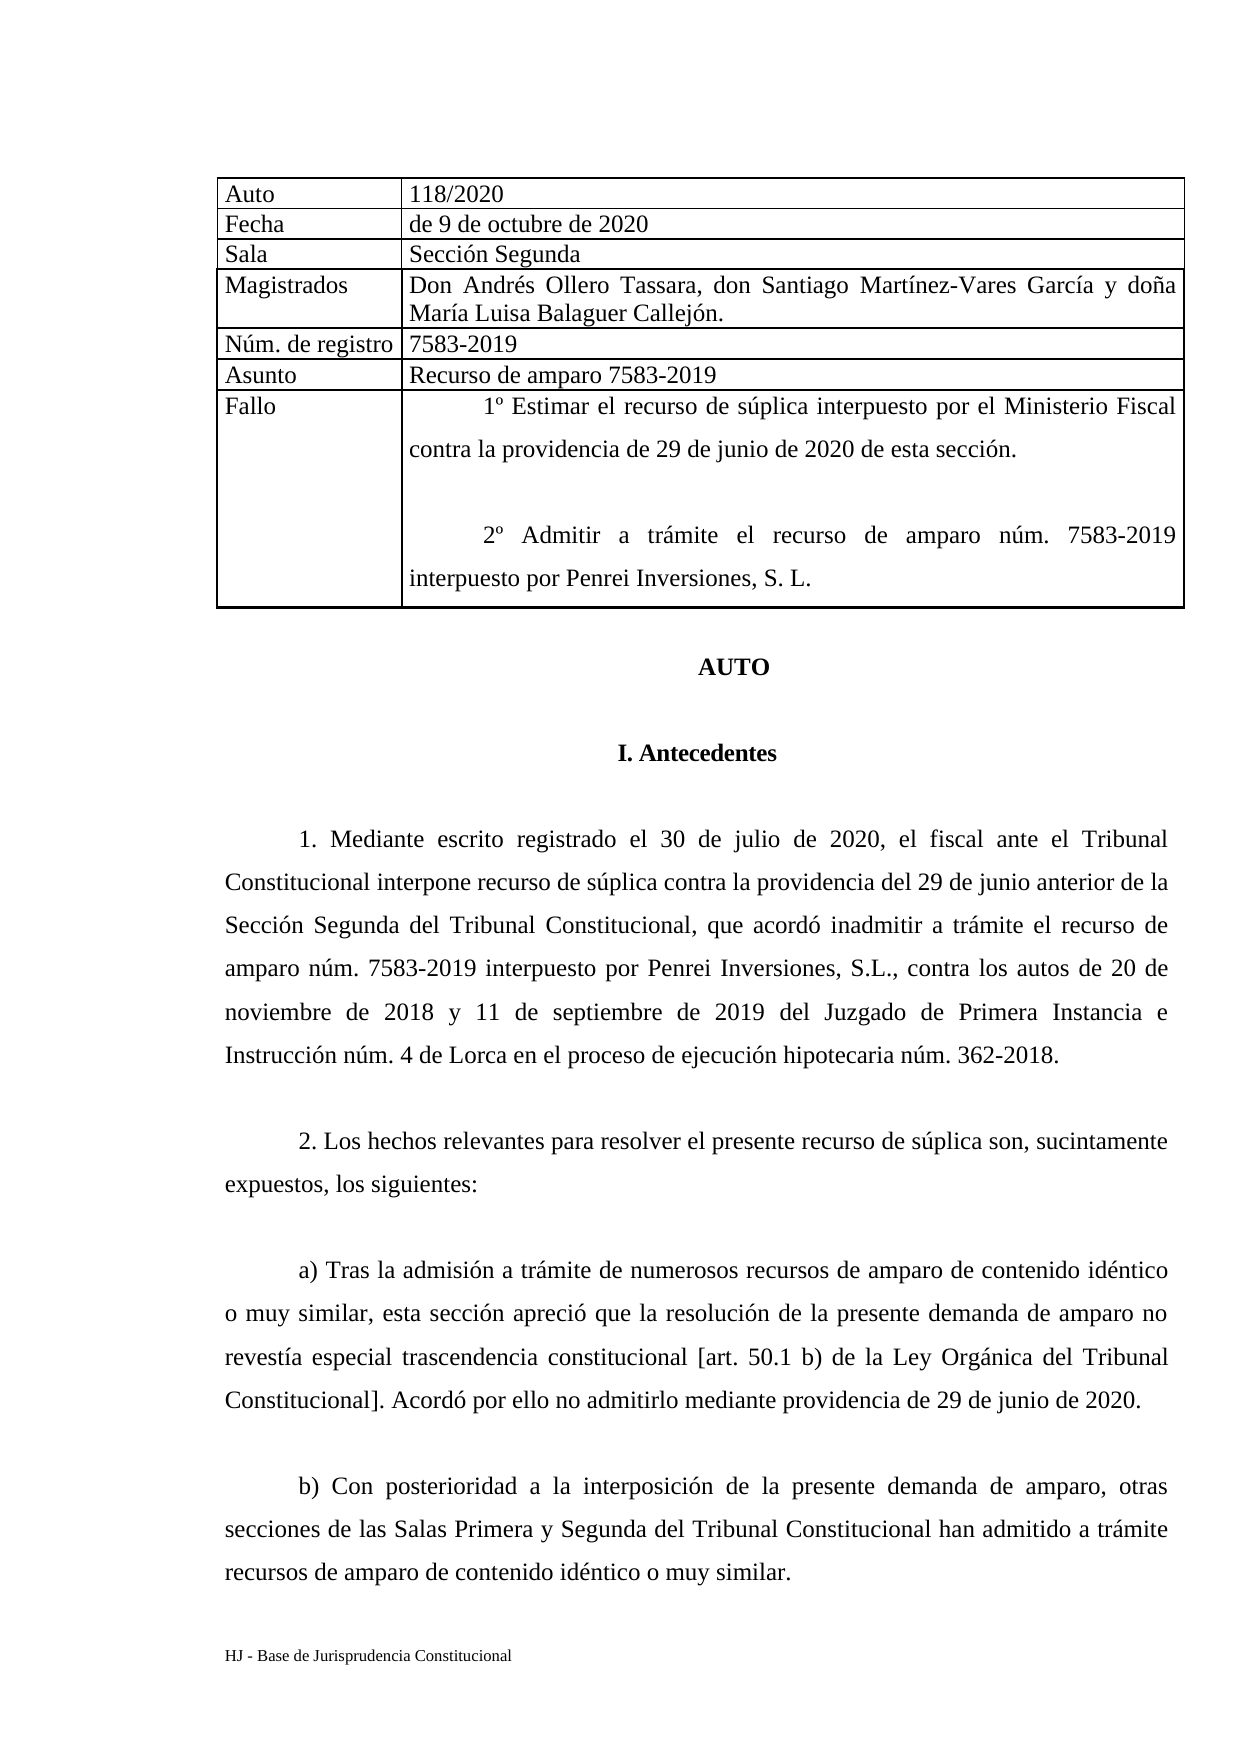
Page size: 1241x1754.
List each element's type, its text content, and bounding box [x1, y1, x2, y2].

table_cell Sala [218, 240, 401, 268]
table_cell Recurso de amparo 7583-2019 [403, 360, 1183, 389]
table_cell Don Andrés Ollero Tassara, don Santiago Martínez-Vares García y doña María Luisa Balaguer Callejón. [403, 270, 1183, 327]
table_cell Magistrados [218, 270, 401, 327]
table_header Auto [218, 179, 401, 207]
table_cell Sección Segunda [402, 240, 1184, 268]
table_cell Fallo [218, 391, 401, 606]
text b) Con posterioridad a la interposición de la presente demanda de amparo, otras secciones de las Salas Primera y Segunda del Tribunal Constitucional han admitido a trámite recursos de amparo de contenido idéntico o muy similar. [224, 1471, 1169, 1586]
table_cell Asunto [218, 360, 401, 389]
text AUTO [224, 652, 1169, 680]
table_cell 7583-2019 [403, 329, 1183, 358]
table_cell Núm. de registro [218, 329, 401, 358]
text 2. Los hechos relevantes para resolver el presente recurso de súplica son, sucintamente expuestos, los siguientes: [224, 1126, 1169, 1198]
table_cell 1º Estimar el recurso de súplica interpuesto por el Ministerio Fiscal contra la providencia de 29 de junio de 2020 de esta sección. 2º Admitir a trámite el recurso de amparo núm. 7583-2019 interpuesto por Penrei Inversiones, S. L. [403, 391, 1183, 606]
text I. Antecedentes [224, 738, 1169, 767]
table_cell Fecha [218, 209, 401, 238]
text 1. Mediante escrito registrado el 30 de julio de 2020, el fiscal ante el Tribunal Constitucional interpone recurso de súplica contra la providencia del 29 de junio anterior de la Sección Segunda del Tribunal Constitucional, que acordó inadmitir a trámite el recurso de amparo núm. 7583-2019 interpuesto por Penrei Inversiones, S.L., contra los autos de 20 de noviembre de 2018 y 11 de septiembre de 2019 del Juzgado de Primera Instancia e Instrucción núm. 4 de Lorca en el proceso de ejecución hipotecaria núm. 362-2018. [224, 824, 1169, 1068]
table_header 118/2020 [402, 179, 1184, 207]
table_cell de 9 de octubre de 2020 [402, 209, 1184, 238]
text a) Tras la admisión a trámite de numerosos recursos de amparo de contenido idéntico o muy similar, esta sección apreció que la resolución de la presente demanda de amparo no revestía especial trascendencia constitucional [art. 50.1 b) de la Ley Orgánica del Tribunal Constitucional]. Acordó por ello no admitirlo mediante providencia de 29 de junio de 2020. [224, 1255, 1169, 1413]
